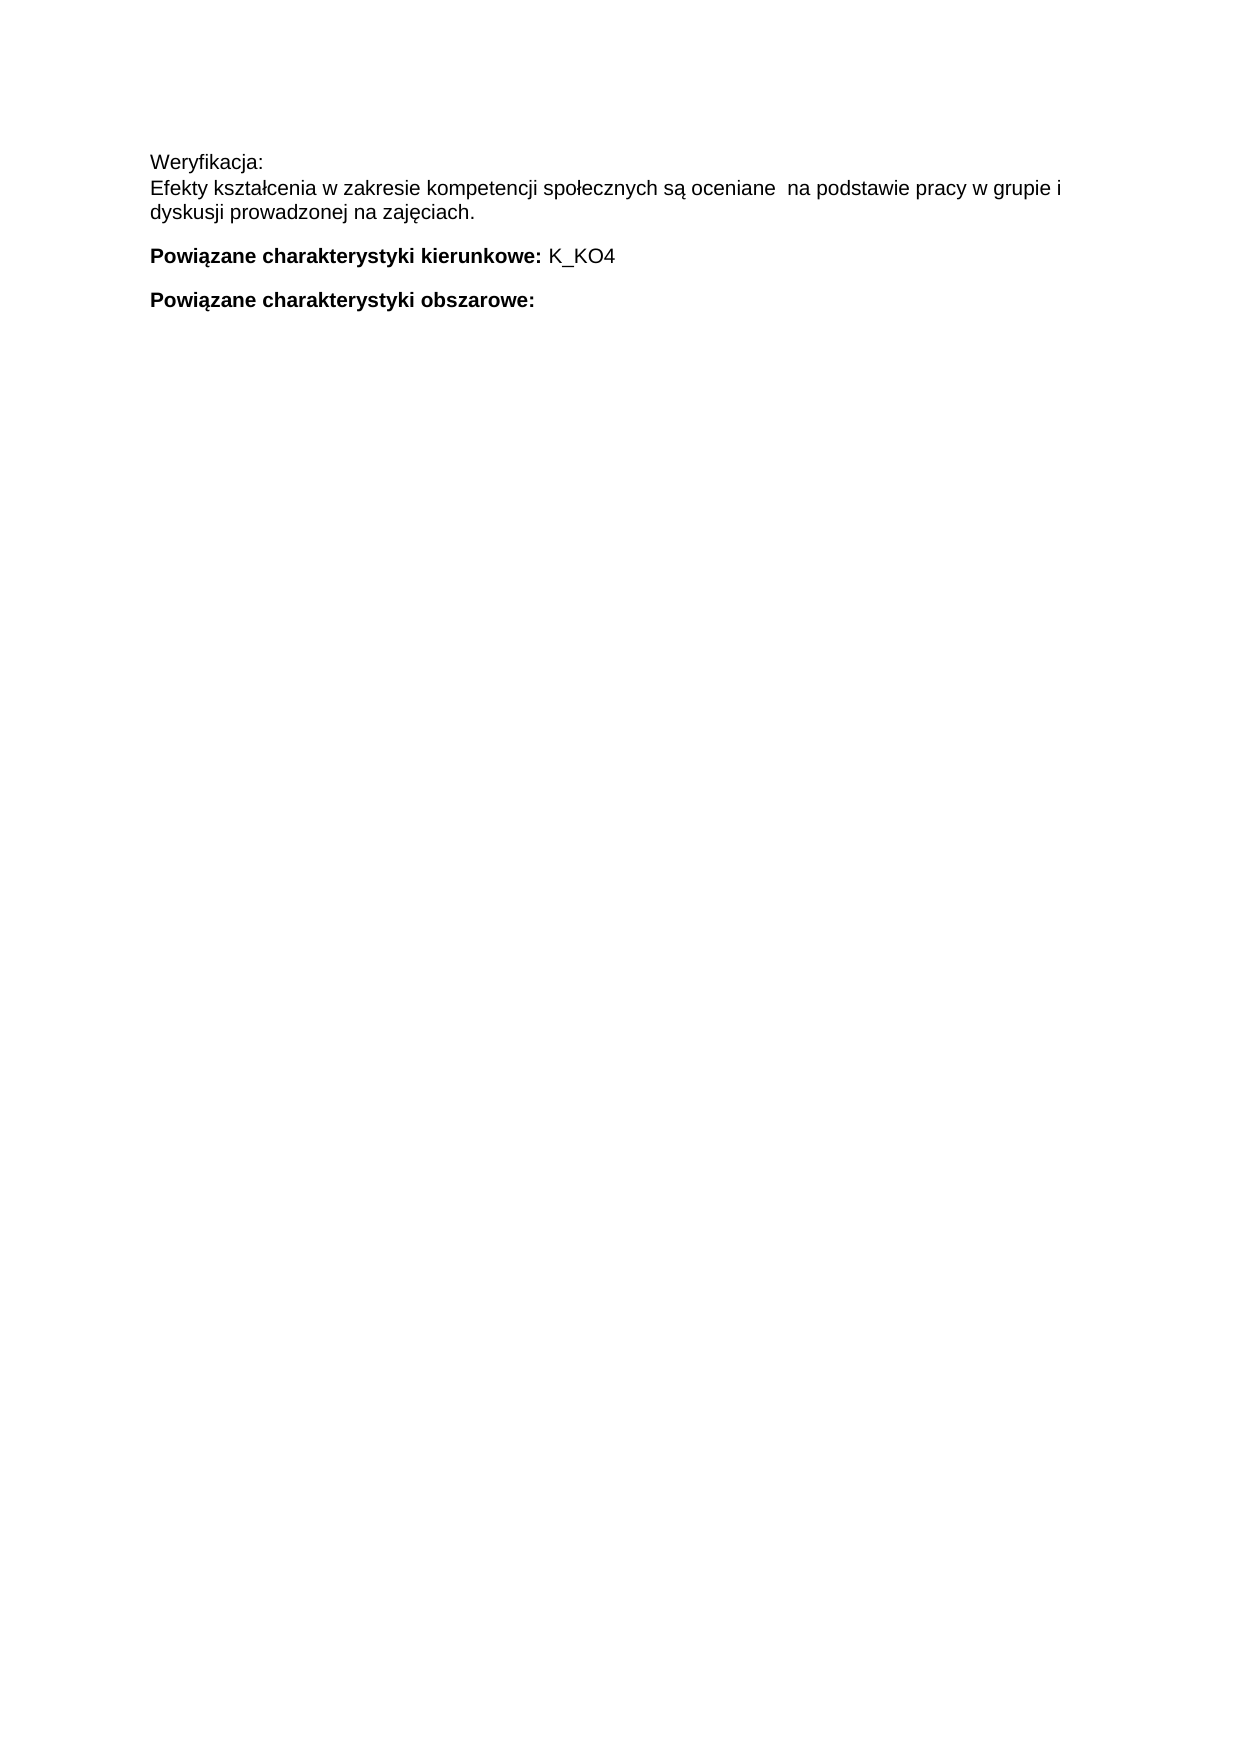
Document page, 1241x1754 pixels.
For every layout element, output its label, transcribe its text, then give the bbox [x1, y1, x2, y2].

text Weryfikacja: [150, 150, 1090, 174]
text Powiązane charakterystyki kierunkowe: K_KO4 [150, 244, 1090, 268]
text Efekty kształcenia w zakresie kompetencji społecznych są oceniane na podstawie pracy w grupie i dyskusji prowadzonej na zajęciach. [150, 176, 1090, 224]
text Powiązane charakterystyki obszarowe: [150, 287, 1090, 311]
